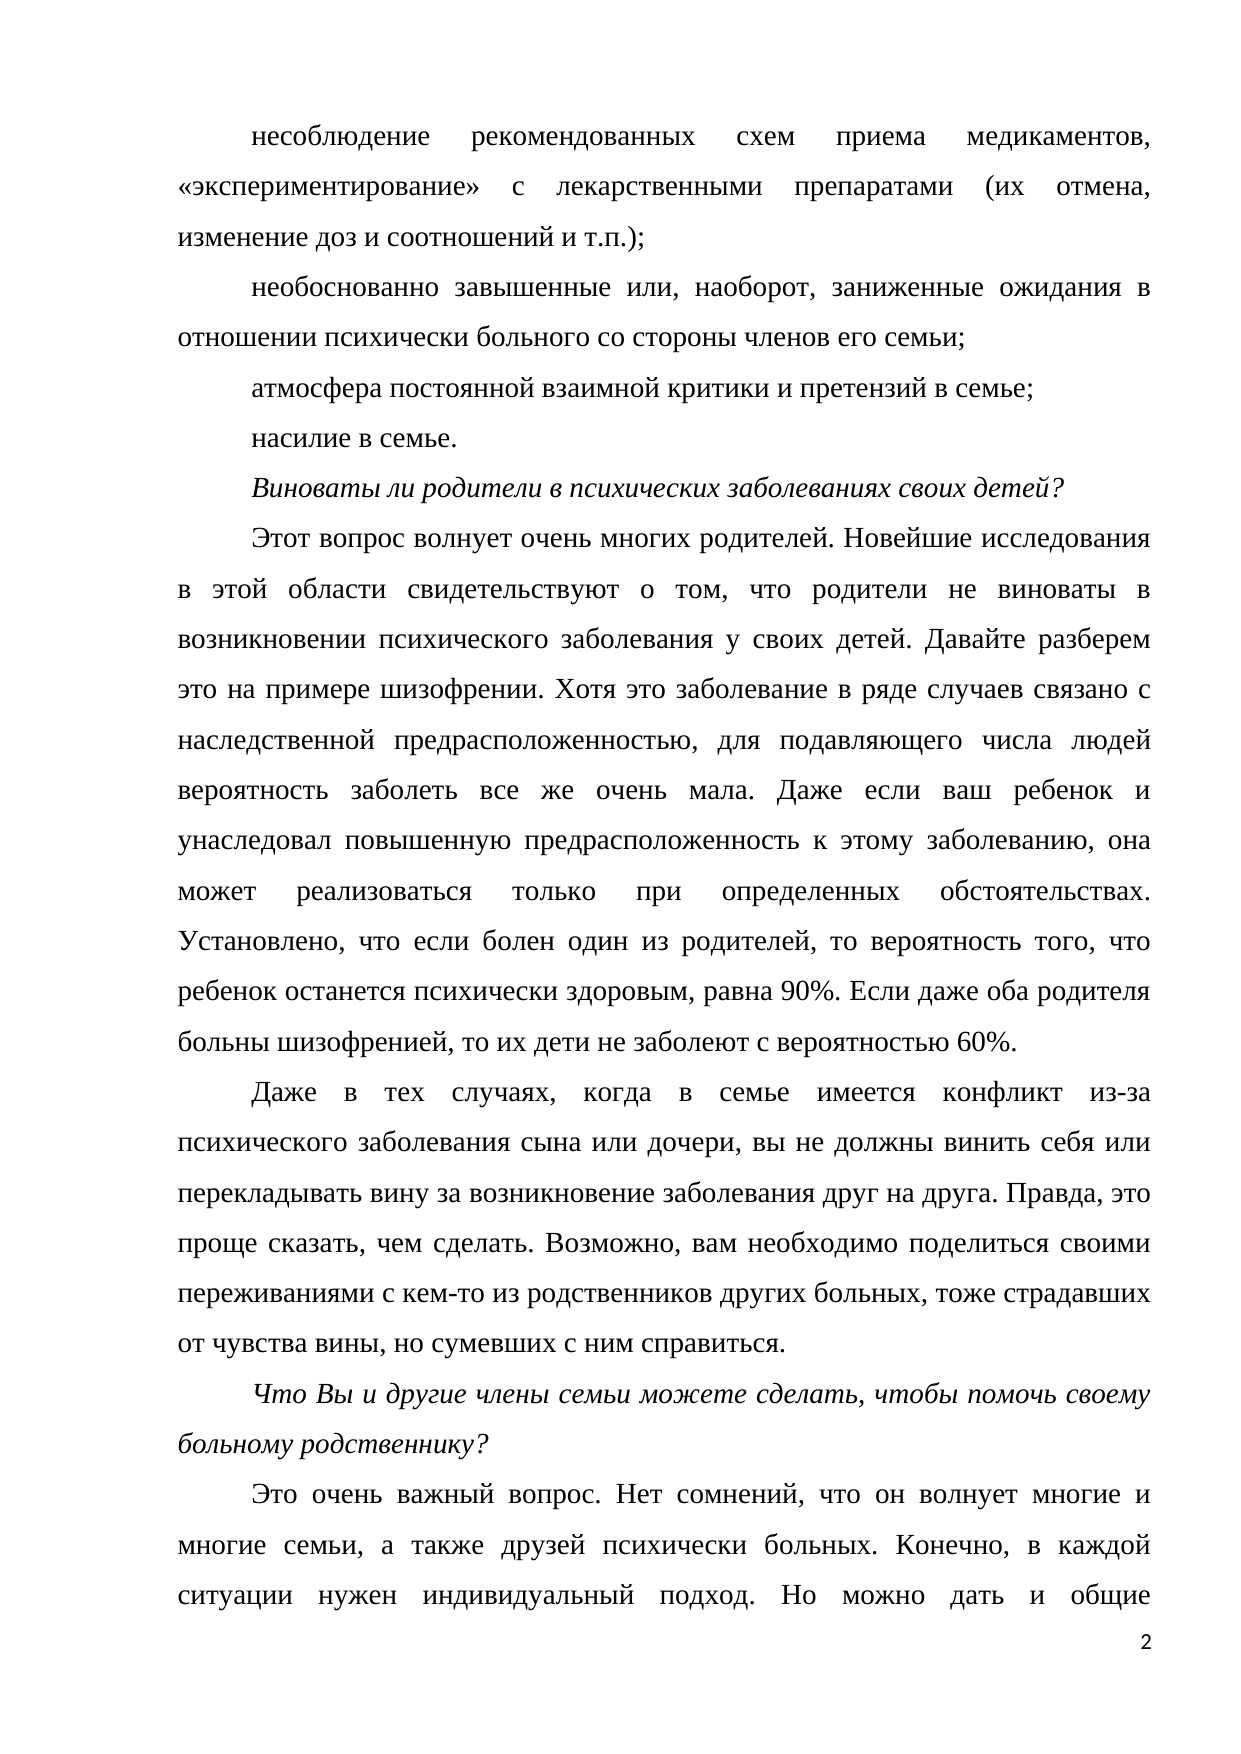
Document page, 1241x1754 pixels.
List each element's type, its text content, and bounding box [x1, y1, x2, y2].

text Даже в тех случаях, когда в семье имеется конфликт из-за психического заболевания сына или дочери, вы не должны винить себя или перекладывать вину за возникновение заболевания друг на друга. Правда, это проще сказать, чем сделать. Возможно, вам необходимо поделиться своими переживаниями с кем-то из родственников других больных, тоже страдавших от чувства вины, но сумевших с ним справиться. [177, 1074, 1152, 1359]
text насилие в семье. [177, 420, 1152, 453]
text несоблюдение рекомендованных схем приема медикаментов, «экспериментирование» с лекарственными препаратами (их отмена, изменение доз и соотношений и т.п.); [177, 118, 1152, 252]
text необоснованно завышенные или, наоборот, заниженные ожидания в отношении психически больного со стороны членов его семьи; [177, 269, 1152, 353]
text Виноваты ли родители в психических заболеваниях своих детей? [177, 470, 1152, 504]
text Что Вы и другие члены семьи можете сделать, чтобы помочь своему больному родственнику? [177, 1376, 1152, 1460]
text атмосфера постоянной взаимной критики и претензий в семье; [177, 370, 1152, 403]
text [177, 1477, 1152, 1611]
text Этот вопрос волнует очень многих родителей. Новейшие исследования в этой области свидетельствуют о том, что родители не виноваты в возникновении психического заболевания у своих детей. Давайте разберем это на примере шизофрении. Хотя это заболевание в ряде случаев связано с наследственной предрасположенностью, для подавляющего числа людей вероятность заболеть все же очень мала. Даже если ваш ребенок и унаследовал повышенную предрасположенность к этому заболеванию, она может реализоваться только при определенных обстоятельствах. Установлено, что если болен один из родителей, то вероятность того, что ребенок останется психически здоровым, равна 90%. Если даже оба родителя больны шизофренией, то их дети не заболеют с вероятностью 60%. [177, 521, 1152, 1057]
